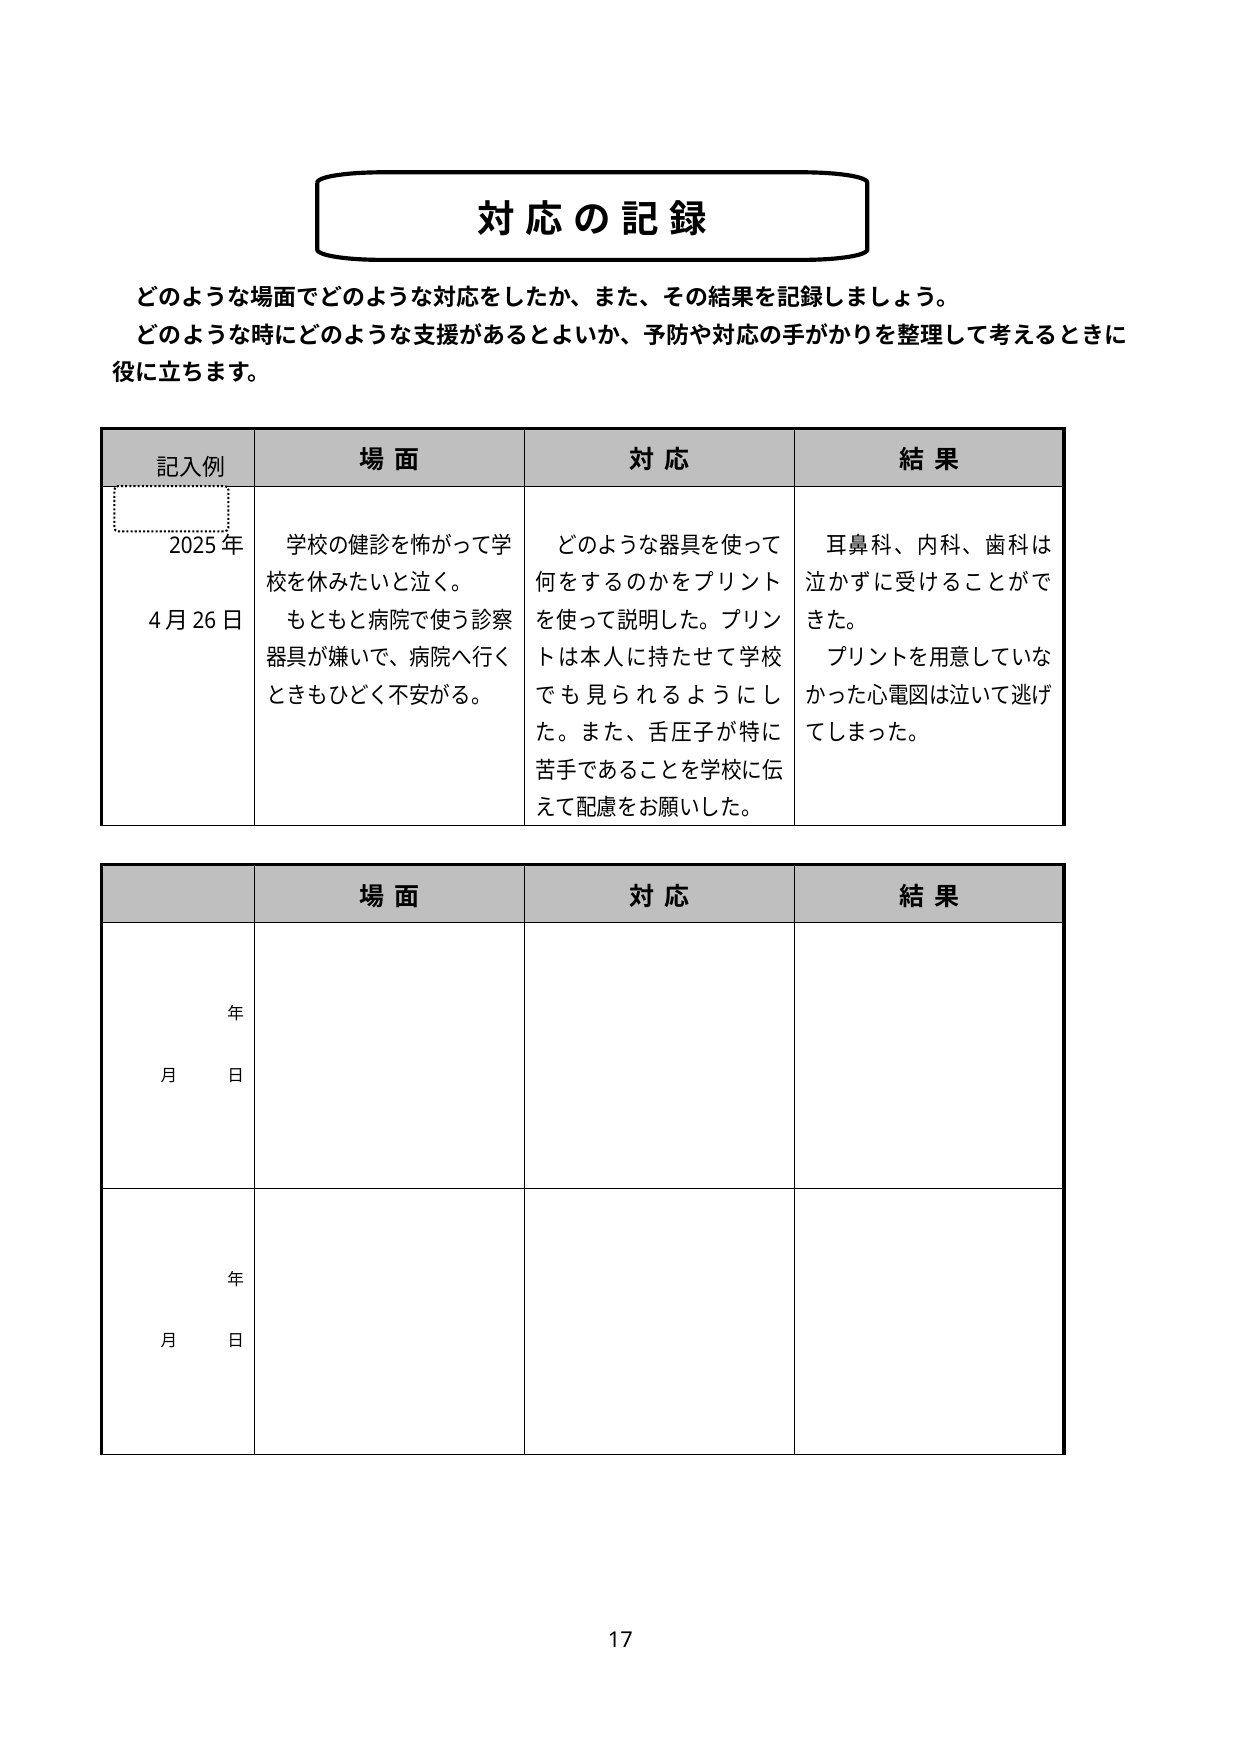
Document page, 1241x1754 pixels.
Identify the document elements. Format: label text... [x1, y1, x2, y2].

table_header 場面 [255, 866, 524, 922]
table_header 場面 [255, 430, 524, 486]
table_cell [525, 1189, 794, 1454]
table_cell [255, 923, 524, 1188]
table_header 対応 [525, 866, 794, 922]
text どのような場面でどのような対応をしたか、また、その結果を記録しましょう。 [112, 277, 1128, 314]
table_header 結果 [795, 430, 1062, 486]
text どのような時にどのような支援があるとよいか、予防や対応の手がかりを整理して考えるときに役に立ちます。 [112, 314, 1128, 389]
table_cell 年 月 日 [103, 923, 254, 1188]
table_cell [795, 923, 1062, 1188]
table_cell 年 月 日 [103, 1189, 254, 1454]
table_cell [525, 923, 794, 1188]
table_header [103, 866, 254, 922]
table_header 結果 [795, 866, 1062, 922]
table_cell 2025年 4月26日 [103, 487, 254, 824]
table_cell 耳鼻科、内科、歯科は泣かずに受けることができた。 プリントを用意していなかった心電図は泣いて逃げてしまった。 [795, 487, 1062, 824]
table_cell どのような器具を使って何をするのかをプリントを使って説明した。プリントは本人に持たせて学校でも見られるようにした。また、舌圧子が特に苦手であることを学校に伝えて配慮をお願いした。 [525, 487, 794, 824]
table_cell [795, 1189, 1062, 1454]
table_header 対応 [525, 430, 794, 486]
table_cell [255, 1189, 524, 1454]
table_cell 学校の健診を怖がって学校を休みたいと泣く。 もともと病院で使う診察器具が嫌いで、病院へ行くときもひどく不安がる。 [255, 487, 524, 824]
table_header [103, 430, 254, 486]
